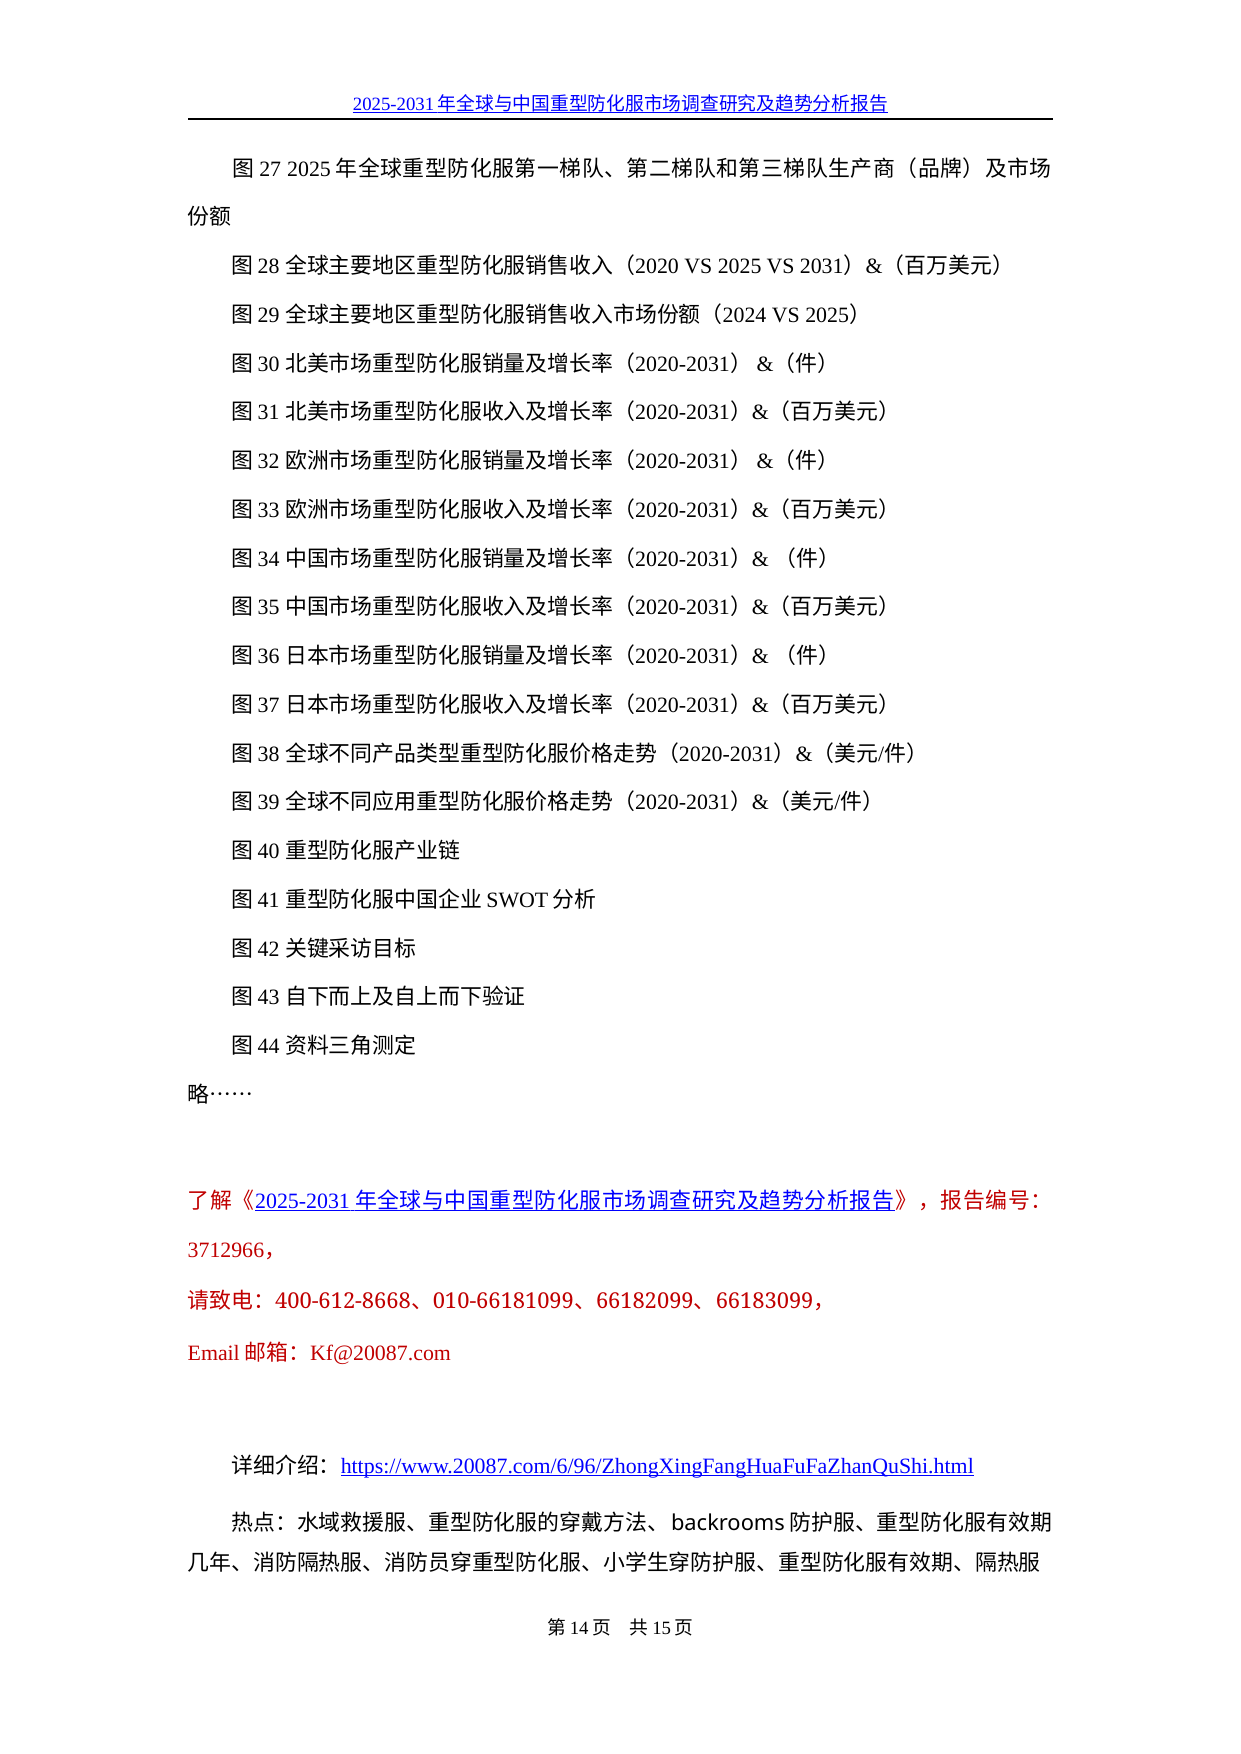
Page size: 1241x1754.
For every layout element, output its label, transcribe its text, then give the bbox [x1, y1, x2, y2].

text 了解《2025-2031年全球与中国重型防化服市场调查研究及趋势分析报告》，报告编号：3712966， [187, 1183, 1053, 1264]
text Email邮箱：Kf@20087.com [187, 1335, 1053, 1367]
text 请致电：400-612-8668、010-66181099、66182099、66183099， [187, 1283, 1053, 1316]
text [187, 150, 1053, 1109]
text 热点：水域救援服、重型防化服的穿戴方法、backrooms防护服、重型防化服有效期几年、消防隔热服、消防员穿重型防化服、小学生穿防护服、重型防化服有效期、隔热服 [187, 1504, 1053, 1577]
text 详细介绍：https://www.20087.com/6/96/ZhongXingFangHuaFuFaZhanQuShi.html [187, 1448, 1053, 1480]
